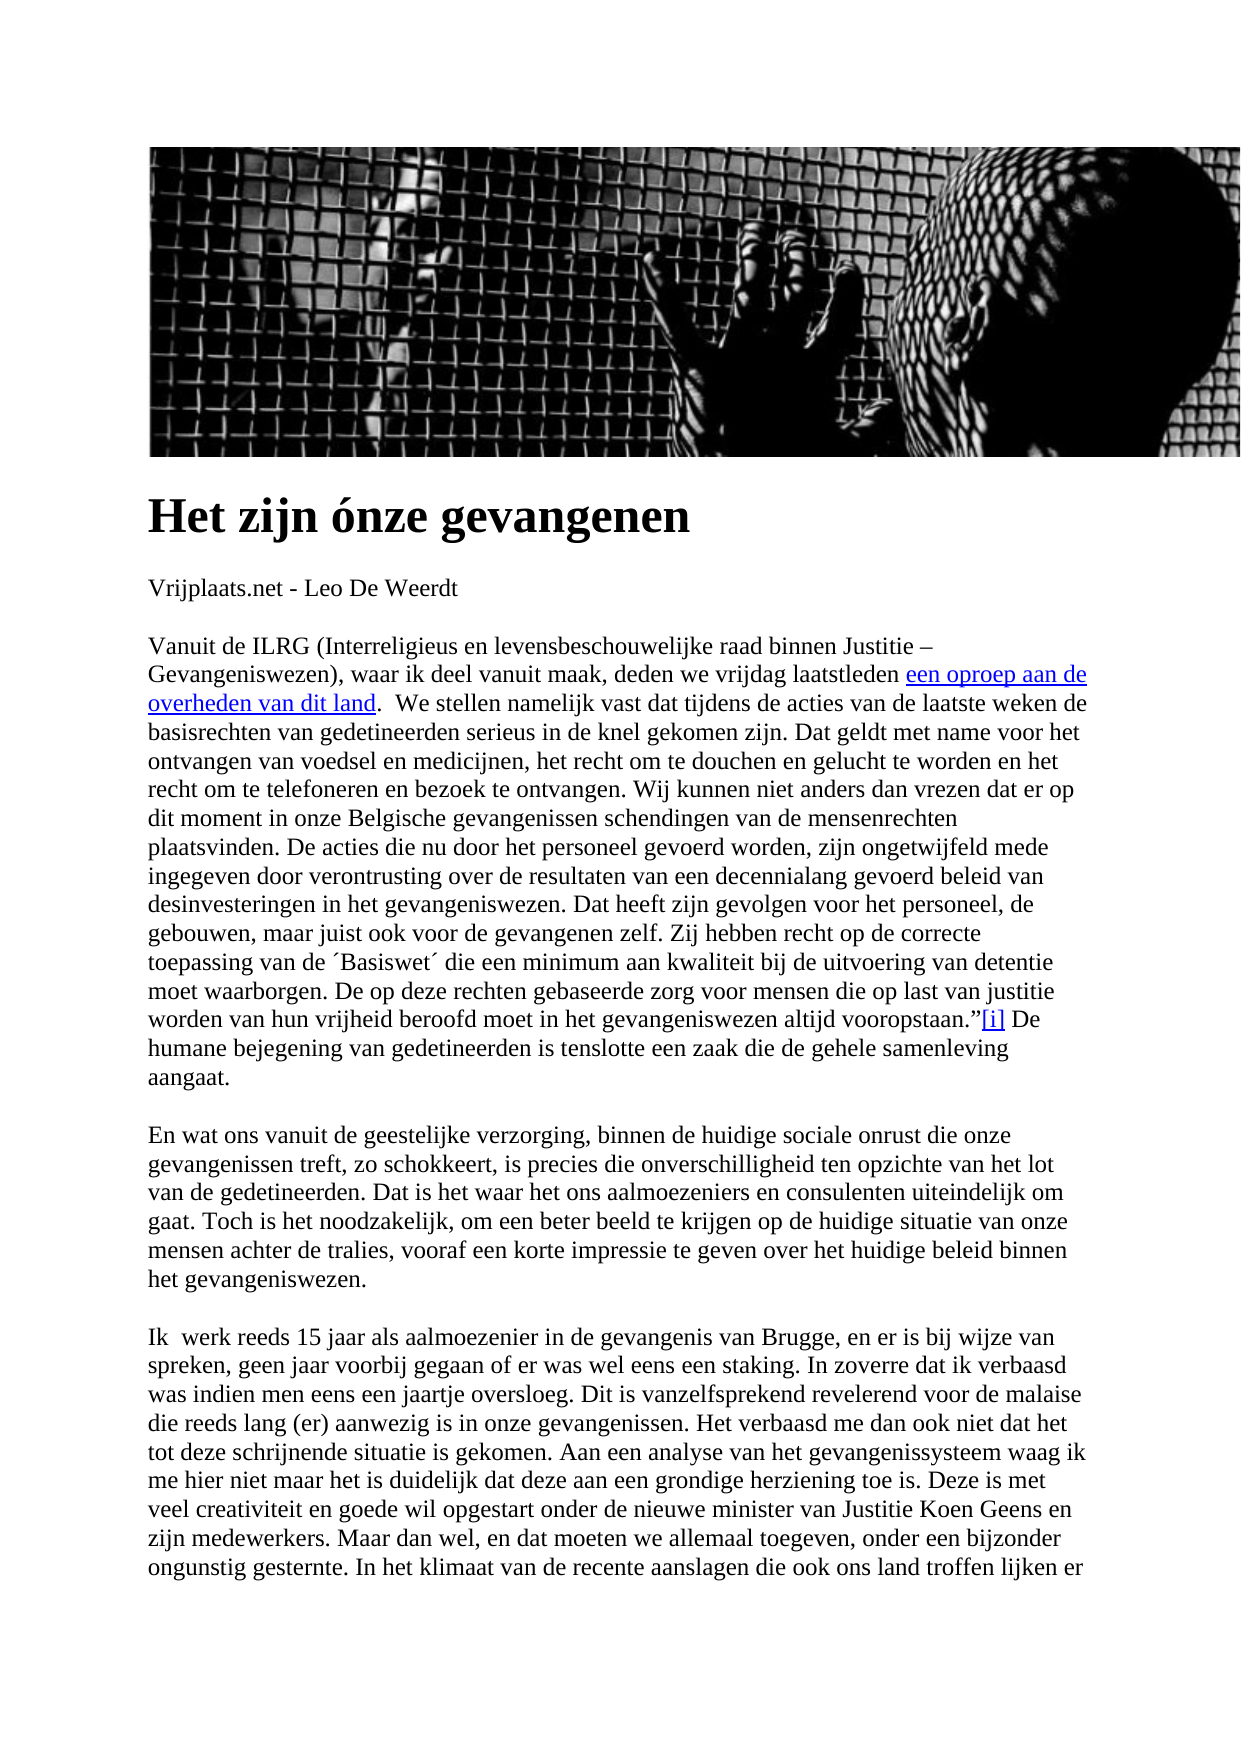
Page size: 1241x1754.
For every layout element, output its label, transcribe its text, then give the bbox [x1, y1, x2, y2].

picture [147, 147, 1241, 457]
text Het zijn ónze gevangenen [148, 486, 1093, 544]
text Vrijplaats.net - Leo De Weerdt [148, 573, 1093, 602]
text En wat ons vanuit de geestelijke verzorging, binnen de huidige sociale onrust die onze gevangenissen treft, zo schokkeert, is precies die onverschilligheid ten opzichte van het lot van de gedetineerden. Dat is het waar het ons aalmoezeniers en consulenten uiteindelijk om gaat. Toch is het noodzakelijk, om een beter beeld te krijgen op de huidige situatie van onze mensen achter de tralies, vooraf een korte impressie te geven over het huidige beleid binnen het gevangeniswezen. [148, 1120, 1093, 1292]
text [148, 1322, 1093, 1580]
text Vanuit de ILRG (Interreligieus en levensbeschouwelijke raad binnen Justitie – Gevangeniswezen), waar ik deel vanuit maak, deden we vrijdag laatstleden een oproep aan de overheden van dit land. We stellen namelijk vast dat tijdens de acties van de laatste weken de basisrechten van gedetineerden serieus in de knel gekomen zijn. Dat geldt met name voor het ontvangen van voedsel en medicijnen, het recht om te douchen en gelucht te worden en het recht om te telefoneren en bezoek te ontvangen. Wij kunnen niet anders dan vrezen dat er op dit moment in onze Belgische gevangenissen schendingen van de mensenrechten plaatsvinden. De acties die nu door het personeel gevoerd worden, zijn ongetwijfeld mede ingegeven door verontrusting over de resultaten van een decennialang gevoerd beleid van desinvesteringen in het gevangeniswezen. Dat heeft zijn gevolgen voor het personeel, de gebouwen, maar juist ook voor de gevangenen zelf. Zij hebben recht op de correcte toepassing van de ´Basiswet´ die een minimum aan kwaliteit bij de uitvoering van detentie moet waarborgen. De op deze rechten gebaseerde zorg voor mensen die op last van justitie worden van hun vrijheid beroofd moet in het gevangeniswezen altijd vooropstaan.”[i] De humane bejegening van gedetineerden is tenslotte een zaak die de gehele samenleving aangaat. [148, 631, 1093, 1091]
